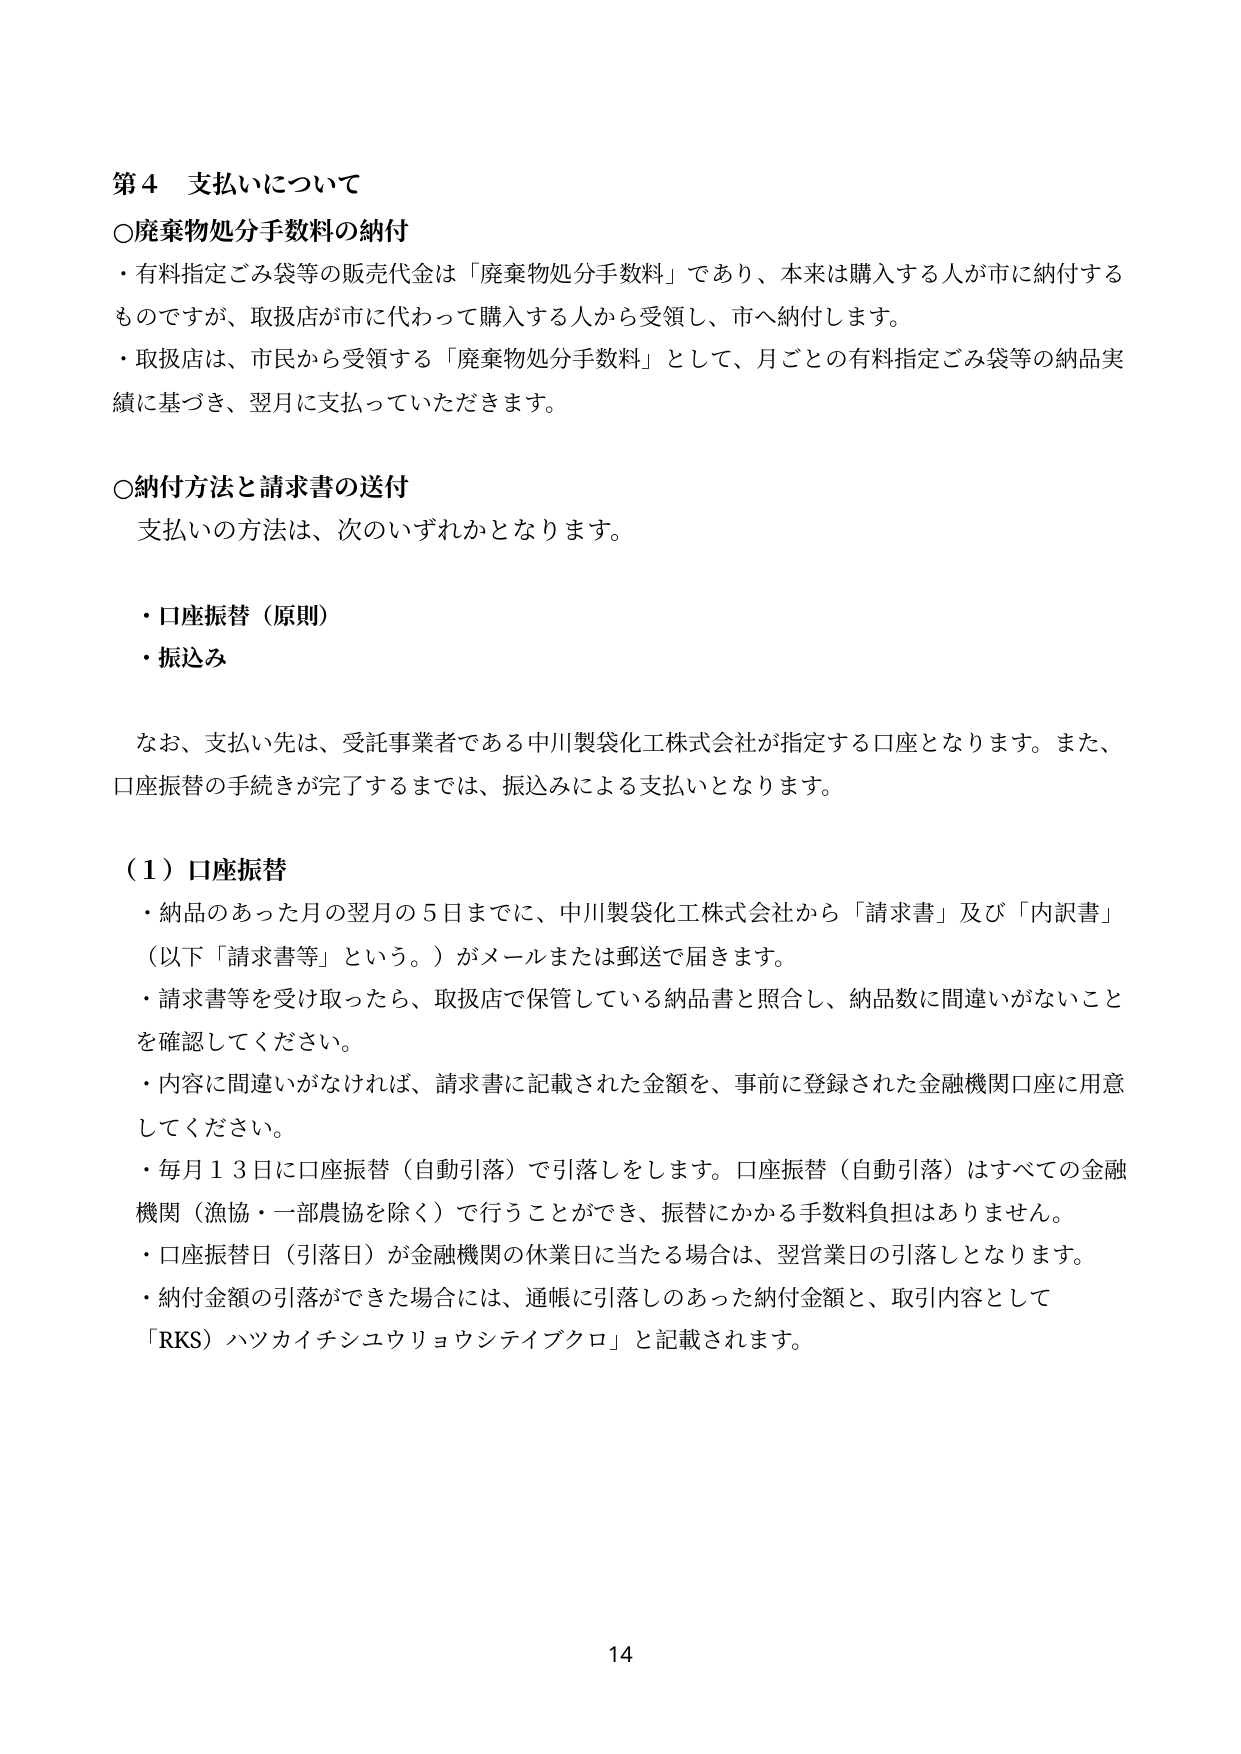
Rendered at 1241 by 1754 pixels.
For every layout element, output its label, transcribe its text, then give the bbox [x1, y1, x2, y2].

text ・請求書等を受け取ったら、取扱店で保管している納品書と照合し、納品数に間違いがないことを確認してください。 [112, 979, 1128, 1059]
text ・毎月１３日に口座振替（自動引落）で引落しをします。口座振替（自動引落）はすべての金融機関（漁協・一部農協を除く）で行うことができ、振替にかかる手数料負担はありません。 [112, 1150, 1128, 1230]
text ・納品のあった月の翌月の５日までに、中川製袋化工株式会社から「請求書」及び「内訳書」（以下「請求書等」という。）がメールまたは郵送で届きます。 [112, 893, 1128, 974]
text ・口座振替（原則） [112, 596, 1128, 633]
text 第４ 支払いについて [112, 164, 1128, 202]
text ○納付方法と請求書の送付 [112, 467, 1128, 505]
text なお、支払い先は、受託事業者である中川製袋化工株式会社が指定する口座となります。また、口座振替の手続きが完了するまでは、振込みによる支払いとなります。 [112, 723, 1128, 803]
text ・有料指定ごみ袋等の販売代金は「廃棄物処分手数料」であり、本来は購入する人が市に納付するものですが、取扱店が市に代わって購入する人から受領し、市へ納付します。 [112, 254, 1128, 334]
text ・口座振替日（引落日）が金融機関の休業日に当たる場合は、翌営業日の引落しとなります。 [112, 1235, 1128, 1273]
text 「RKS）ハツカイチシユウリョウシテイブクロ」と記載されます。 [112, 1320, 1128, 1357]
text ・振込み [112, 638, 1128, 676]
text （１）口座振替 [112, 850, 1128, 888]
text ・取扱店は、市民から受領する「廃棄物処分手数料」として、月ごとの有料指定ごみ袋等の納品実績に基づき、翌月に支払っていただきます。 [112, 339, 1128, 420]
text 支払いの方法は、次のいずれかとなります。 [112, 510, 1128, 548]
text ・内容に間違いがなければ、請求書に記載された金額を、事前に登録された金融機関口座に用意してください。 [112, 1064, 1128, 1145]
text ○廃棄物処分手数料の納付 [112, 211, 1128, 248]
text ・納付金額の引落ができた場合には、通帳に引落しのあった納付金額と、取引内容として [112, 1278, 1128, 1315]
